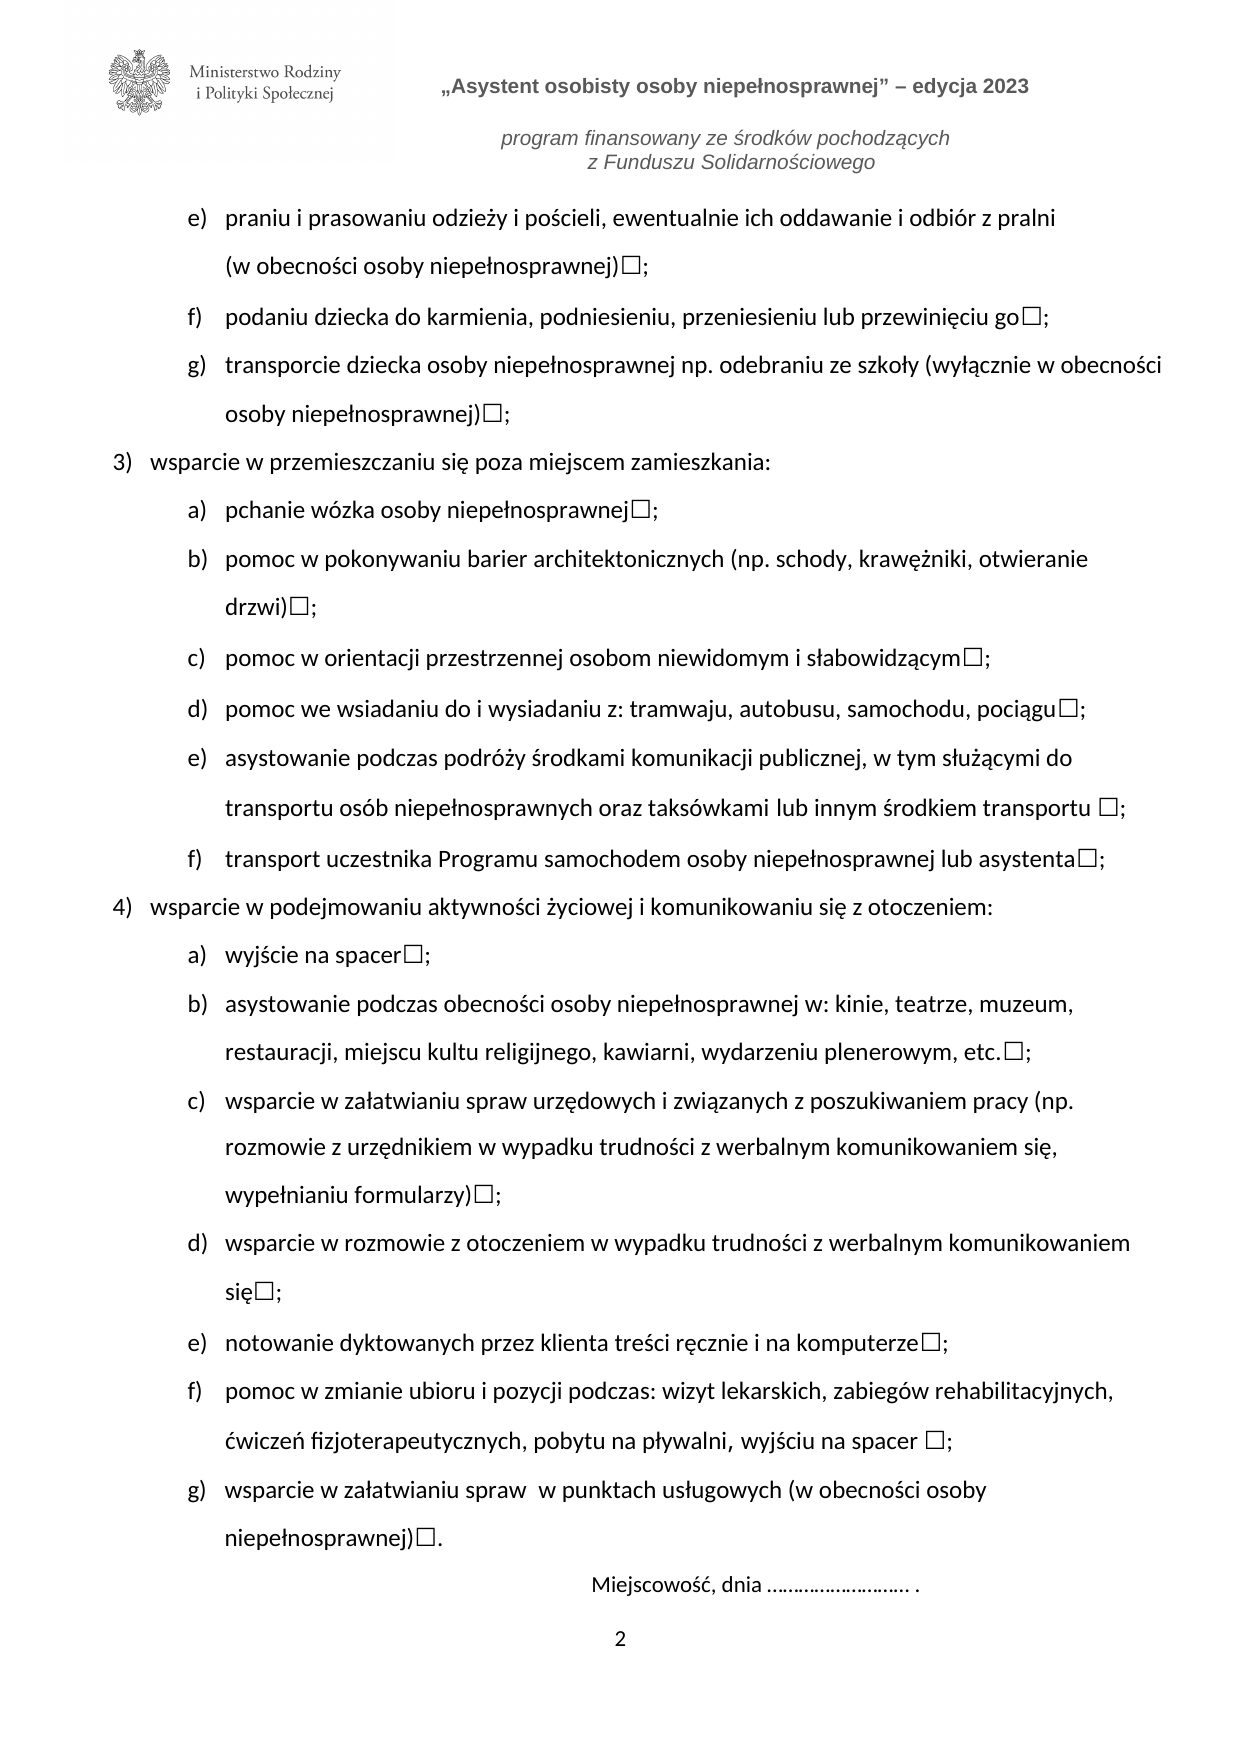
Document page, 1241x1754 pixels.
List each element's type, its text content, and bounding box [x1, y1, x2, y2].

picture [63, 0, 395, 166]
list wsparcie w przemieszczaniu się poza miejscem zamieszkania: [112, 446, 1165, 477]
list podaniu dziecka do karmienia, podniesieniu, przeniesieniu lub przewinięciu go; [187, 298, 1165, 332]
list wsparcie w załatwianiu spraw urzędowych i związanych z poszukiwaniem pracy (np. rozmowie z urzędnikiem w wypadku trudności z werbalnym komunikowaniem się, wypełnianiu formularzy); [187, 1085, 1165, 1211]
list wyjście na spacer; [187, 937, 1165, 971]
list notowanie dyktowanych przez klienta treści ręcznie i na komputerze; [187, 1324, 1165, 1358]
list asystowanie podczas obecności osoby niepełnosprawnej w: kinie, teatrze, muzeum, restauracji, miejscu kultu religijnego, kawiarni, wydarzeniu plenerowym, etc.; [187, 988, 1165, 1068]
list asystowanie podczas podróży środkami komunikacji publicznej, w tym służącymi do transportu osób niepełnosprawnych oraz taksówkami lub innym środkiem transportu ; [187, 742, 1165, 823]
list pomoc w pokonywaniu barier architektonicznych (np. schody, krawężniki, otwieranie drzwi); [187, 543, 1165, 623]
list wsparcie w rozmowie z otoczeniem w wypadku trudności z werbalnym komunikowaniem się; [187, 1227, 1165, 1307]
list transporcie dziecka osoby niepełnosprawnej np. odebraniu ze szkoły (wyłącznie w obecności osoby niepełnosprawnej); [187, 349, 1165, 429]
list wsparcie w załatwianiu spraw w punktach usługowych (w obecności osoby niepełnosprawnej). [187, 1474, 1165, 1554]
list pchanie wózka osoby niepełnosprawnej; [187, 492, 1165, 526]
list wsparcie w podejmowaniu aktywności życiowej i komunikowaniu się z otoczeniem: [112, 891, 1165, 922]
list pomoc w zmianie ubioru i pozycji podczas: wizyt lekarskich, zabiegów rehabilitacyjnych, ćwiczeń fizjoterapeutycznych, pobytu na pływalni, wyjściu na spacer ; [187, 1375, 1165, 1457]
list praniu i prasowaniu odzieży i pościeli, ewentualnie ich oddawanie i odbiór z pralni (w obecności osoby niepełnosprawnej); [187, 202, 1165, 281]
list Miejscowość, dnia ……………………… . [517, 1571, 1165, 1599]
list transport uczestnika Programu samochodem osoby niepełnosprawnej lub asystenta; [187, 840, 1165, 874]
list pomoc w orientacji przestrzennej osobom niewidomym i słabowidzącym; [187, 640, 1165, 674]
list pomoc we wsiadaniu do i wysiadaniu z: tramwaju, autobusu, samochodu, pociągu; [187, 691, 1165, 725]
